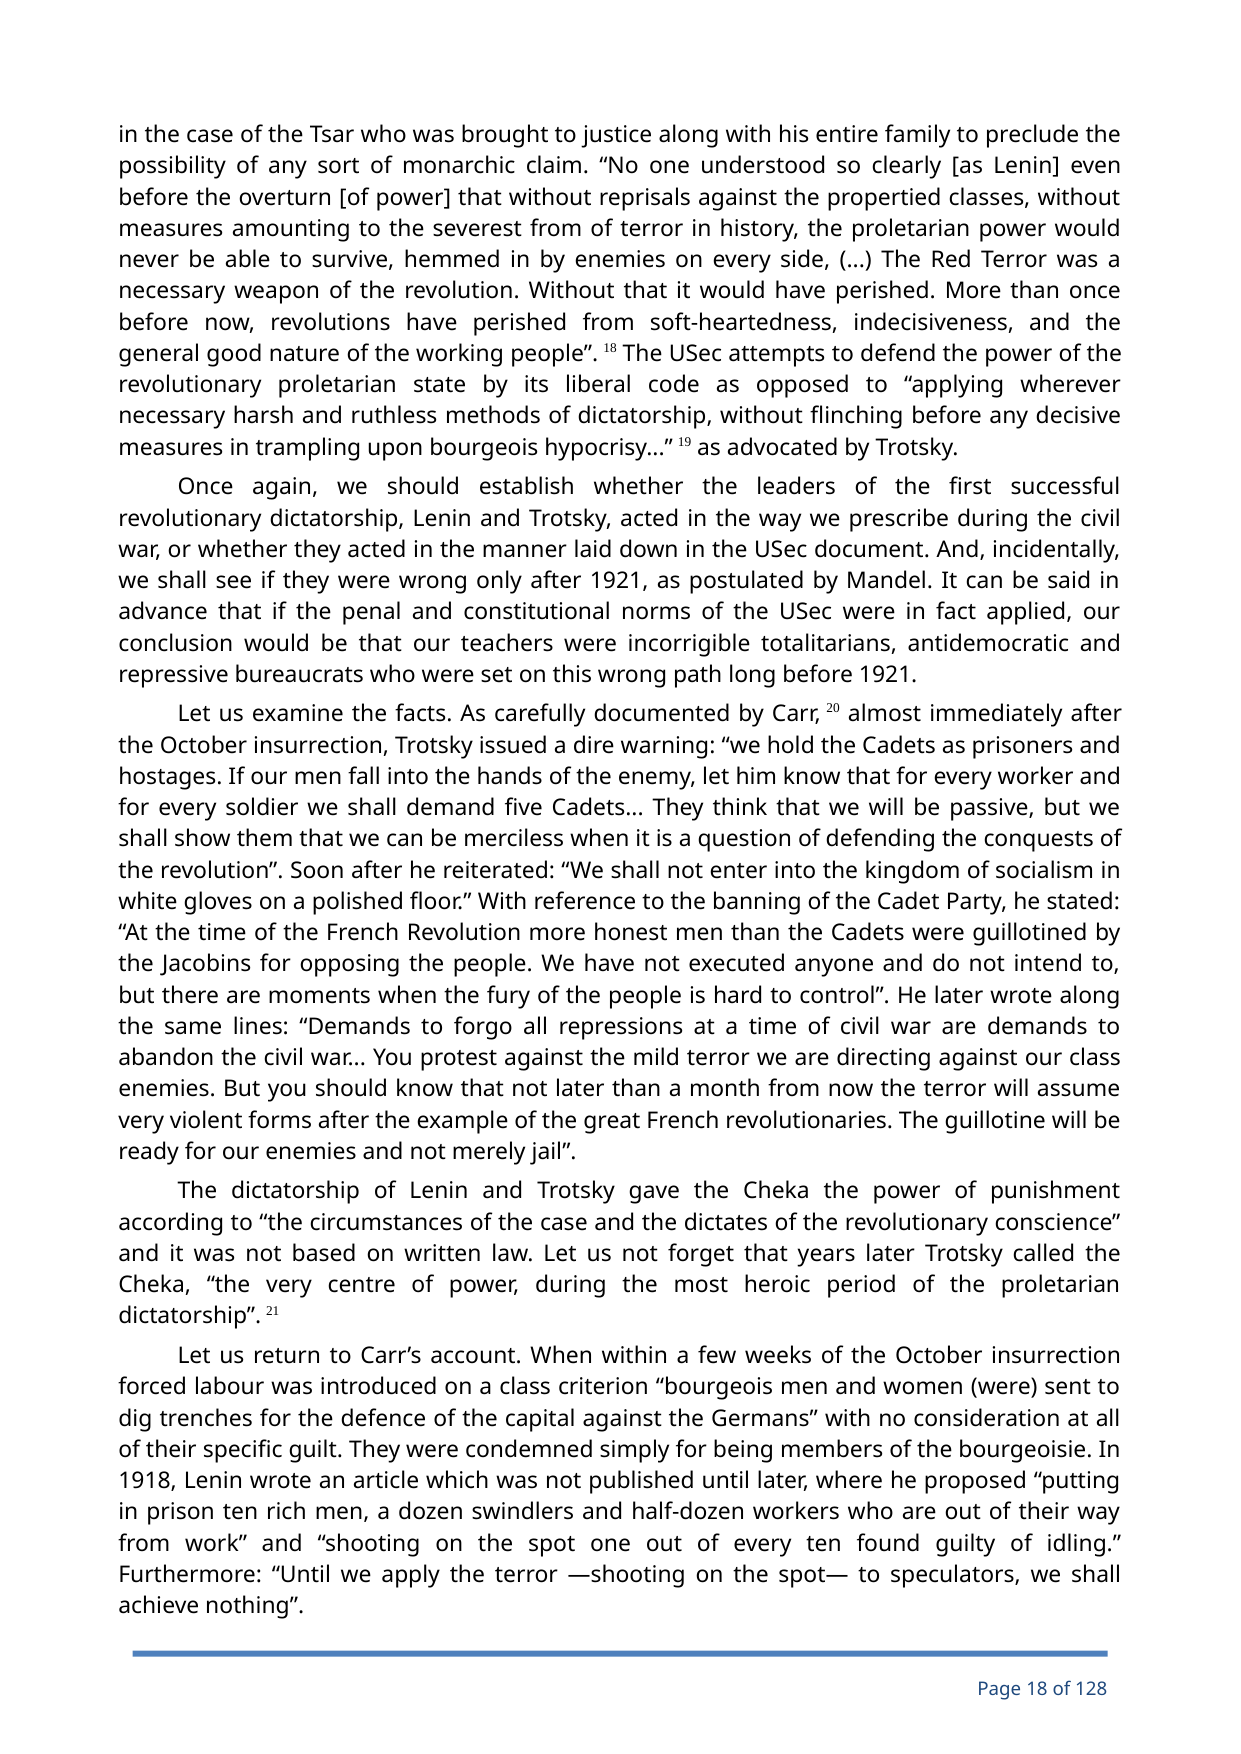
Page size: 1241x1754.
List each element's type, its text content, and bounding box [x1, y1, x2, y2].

text Let us examine the facts. As carefully documented by Carr, almost immediately after the October insurrection, Trotsky issued a dire warning: “we hold the Cadets as prisoners and hostages. If our men fall into the hands of the enemy, let him know that for every worker and for every soldier we shall demand five Cadets... They think that we will be passive, but we shall show them that we can be merciless when it is a question of defending the conquests of the revolution”. Soon after he reiterated: “We shall not enter into the kingdom of socialism in white gloves on a polished floor.” With reference to the banning of the Cadet Party, he stated: “At the time of the French Revolution more honest men than the Cadets were guillotined by the Jacobins for opposing the people. We have not executed anyone and do not intend to, but there are moments when the fury of the people is hard to control”. He later wrote along the same lines: “Demands to forgo all repressions at a time of civil war are demands to abandon the civil war... You protest against the mild terror we are directing against our class enemies. But you should know that not later than a month from now the terror will assume very violent forms after the example of the great French revolutionaries. The guillotine will be ready for our enemies and not merely jail”. [118, 697, 1122, 1166]
text The dictatorship of Lenin and Trotsky gave the Cheka the power of punishment according to “the circumstances of the case and the dictates of the revolutionary conscience” and it was not based on written law. Let us not forget that years later Trotsky called the Cheka, “the very centre of power, during the most heroic period of the proletarian dictatorship”. [118, 1174, 1122, 1331]
text Let us return to Carr’s account. When within a few weeks of the October insurrection forced labour was introduced on a class criterion “bourgeois men and women (were) sent to dig trenches for the defence of the capital against the Germans” with no consideration at all of their specific guilt. They were condemned simply for being members of the bourgeoisie. In 1918, Lenin wrote an article which was not published until later, where he proposed “putting in prison ten rich men, a dozen swindlers and half-dozen workers who are out of their way from work” and “shooting on the spot one out of every ten found guilty of idling.” Furthermore: “Until we apply the terror —shooting on the spot— to speculators, we shall achieve nothing”. [118, 1339, 1122, 1620]
text Once again, we should establish whether the leaders of the first successful revolutionary dictatorship, Lenin and Trotsky, acted in the way we prescribe during the civil war, or whether they acted in the manner laid down in the USec document. And, incidentally, we shall see if they were wrong only after 1921, as postulated by Mandel. It can be said in advance that if the penal and constitutional norms of the USec were in fact applied, our conclusion would be that our teachers were incorrigible totalitarians, antidemocratic and repressive bureaucrats who were set on this wrong path long before 1921. [118, 470, 1122, 689]
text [118, 118, 1122, 462]
